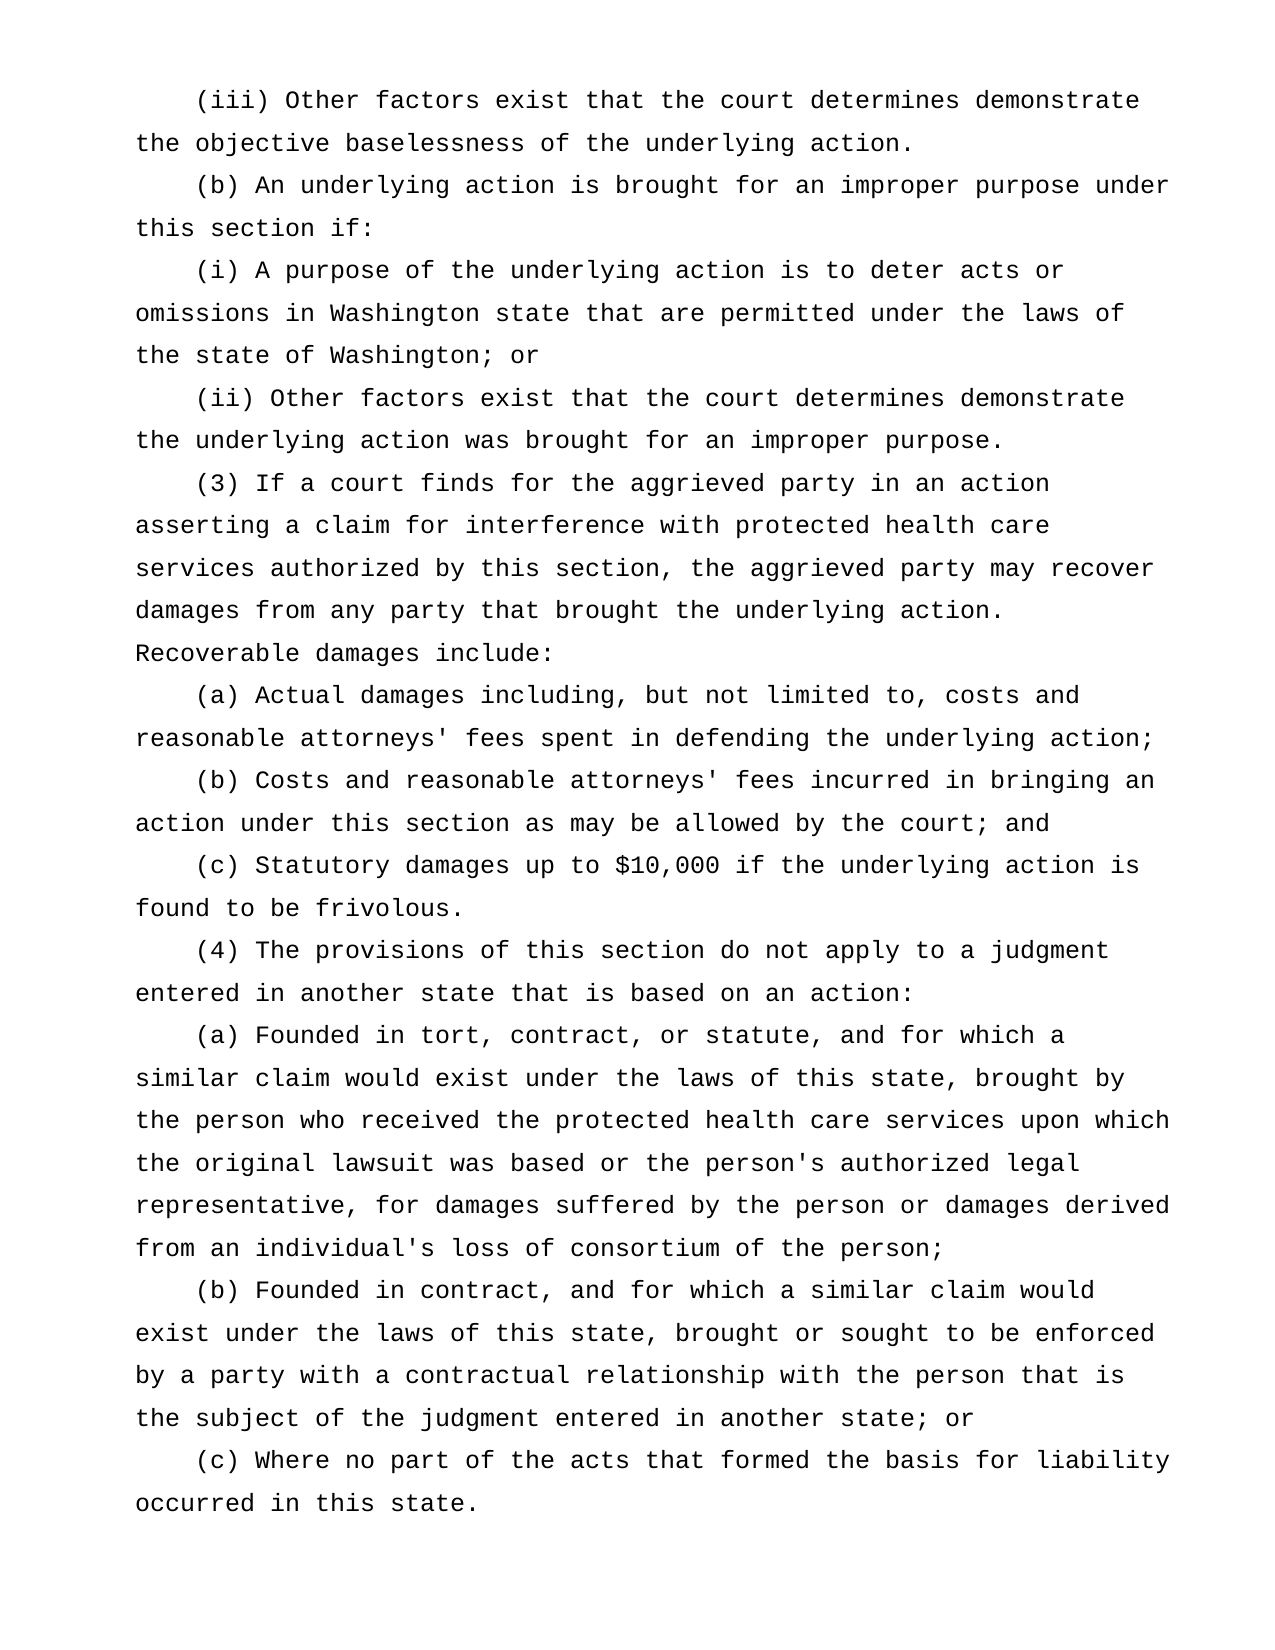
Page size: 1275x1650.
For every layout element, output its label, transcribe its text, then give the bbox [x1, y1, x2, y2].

text (4) The provisions of this section do not apply to a judgment entered in another state that is based on an action: [135, 925, 1170, 1010]
text (ii) Other factors exist that the court determines demonstrate the underlying action was brought for an improper purpose. [135, 372, 1170, 457]
text (iii) Other factors exist that the court determines demonstrate the objective baselessness of the underlying action. [135, 75, 1170, 160]
text (i) A purpose of the underlying action is to deter acts or omissions in Washington state that are permitted under the laws of the state of Washington; or [135, 245, 1170, 372]
text (b) Founded in contract, and for which a similar claim would exist under the laws of this state, brought or sought to be enforced by a party with a contractual relationship with the person that is the subject of the judgment entered in another state; or [135, 1265, 1170, 1435]
text (c) Where no part of the acts that formed the basis for liability occurred in this state. [135, 1435, 1170, 1520]
text (c) Statutory damages up to $10,000 if the underlying action is found to be frivolous. [135, 840, 1170, 925]
text (3) If a court finds for the aggrieved party in an action asserting a claim for interference with protected health care services authorized by this section, the aggrieved party may recover damages from any party that brought the underlying action. Recoverable damages include: [135, 457, 1170, 670]
text (b) Costs and reasonable attorneys' fees incurred in bringing an action under this section as may be allowed by the court; and [135, 755, 1170, 840]
text (a) Founded in tort, contract, or statute, and for which a similar claim would exist under the laws of this state, brought by the person who received the protected health care services upon which the original lawsuit was based or the person's authorized legal representative, for damages suffered by the person or damages derived from an individual's loss of consortium of the person; [135, 1010, 1170, 1265]
text (b) An underlying action is brought for an improper purpose under this section if: [135, 160, 1170, 245]
text (a) Actual damages including, but not limited to, costs and reasonable attorneys' fees spent in defending the underlying action; [135, 670, 1170, 755]
